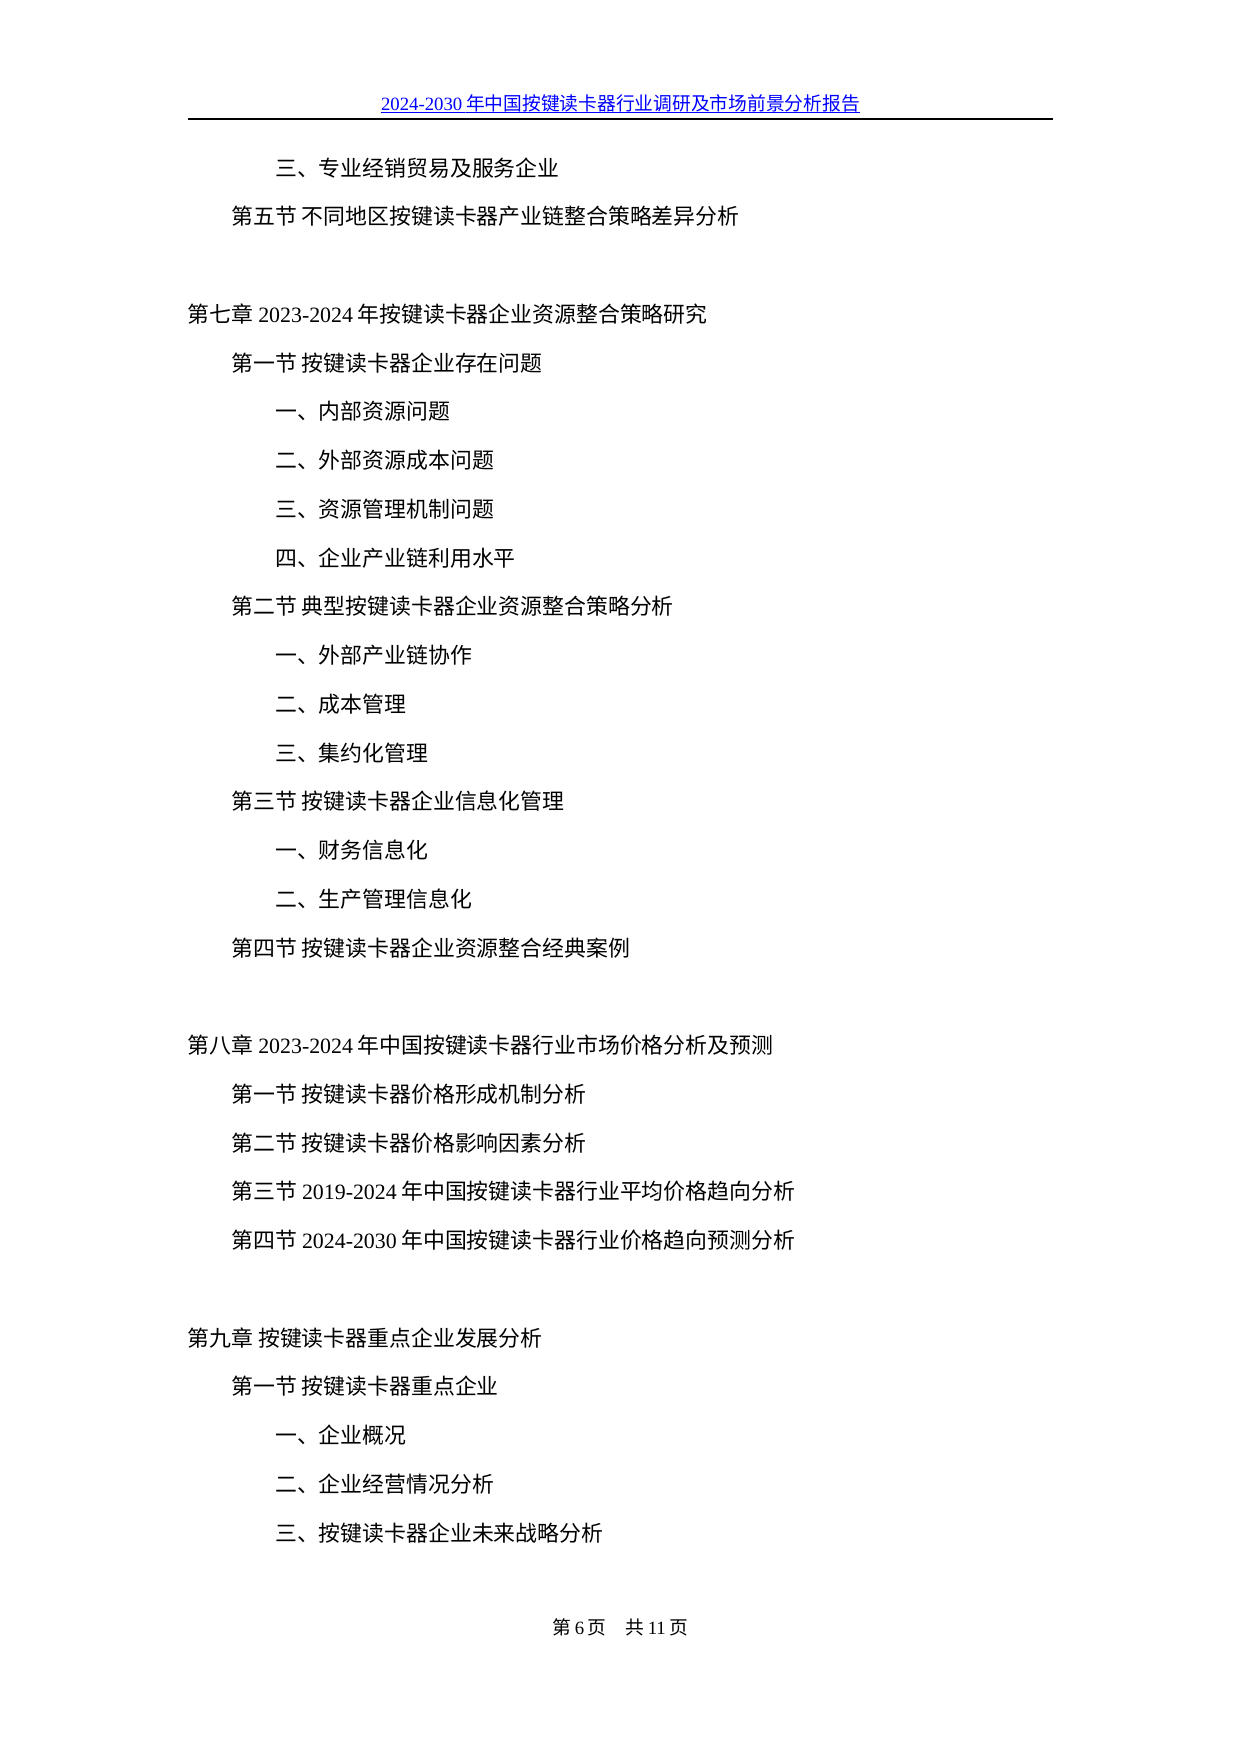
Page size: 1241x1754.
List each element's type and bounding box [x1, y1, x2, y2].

text [187, 150, 1053, 1548]
